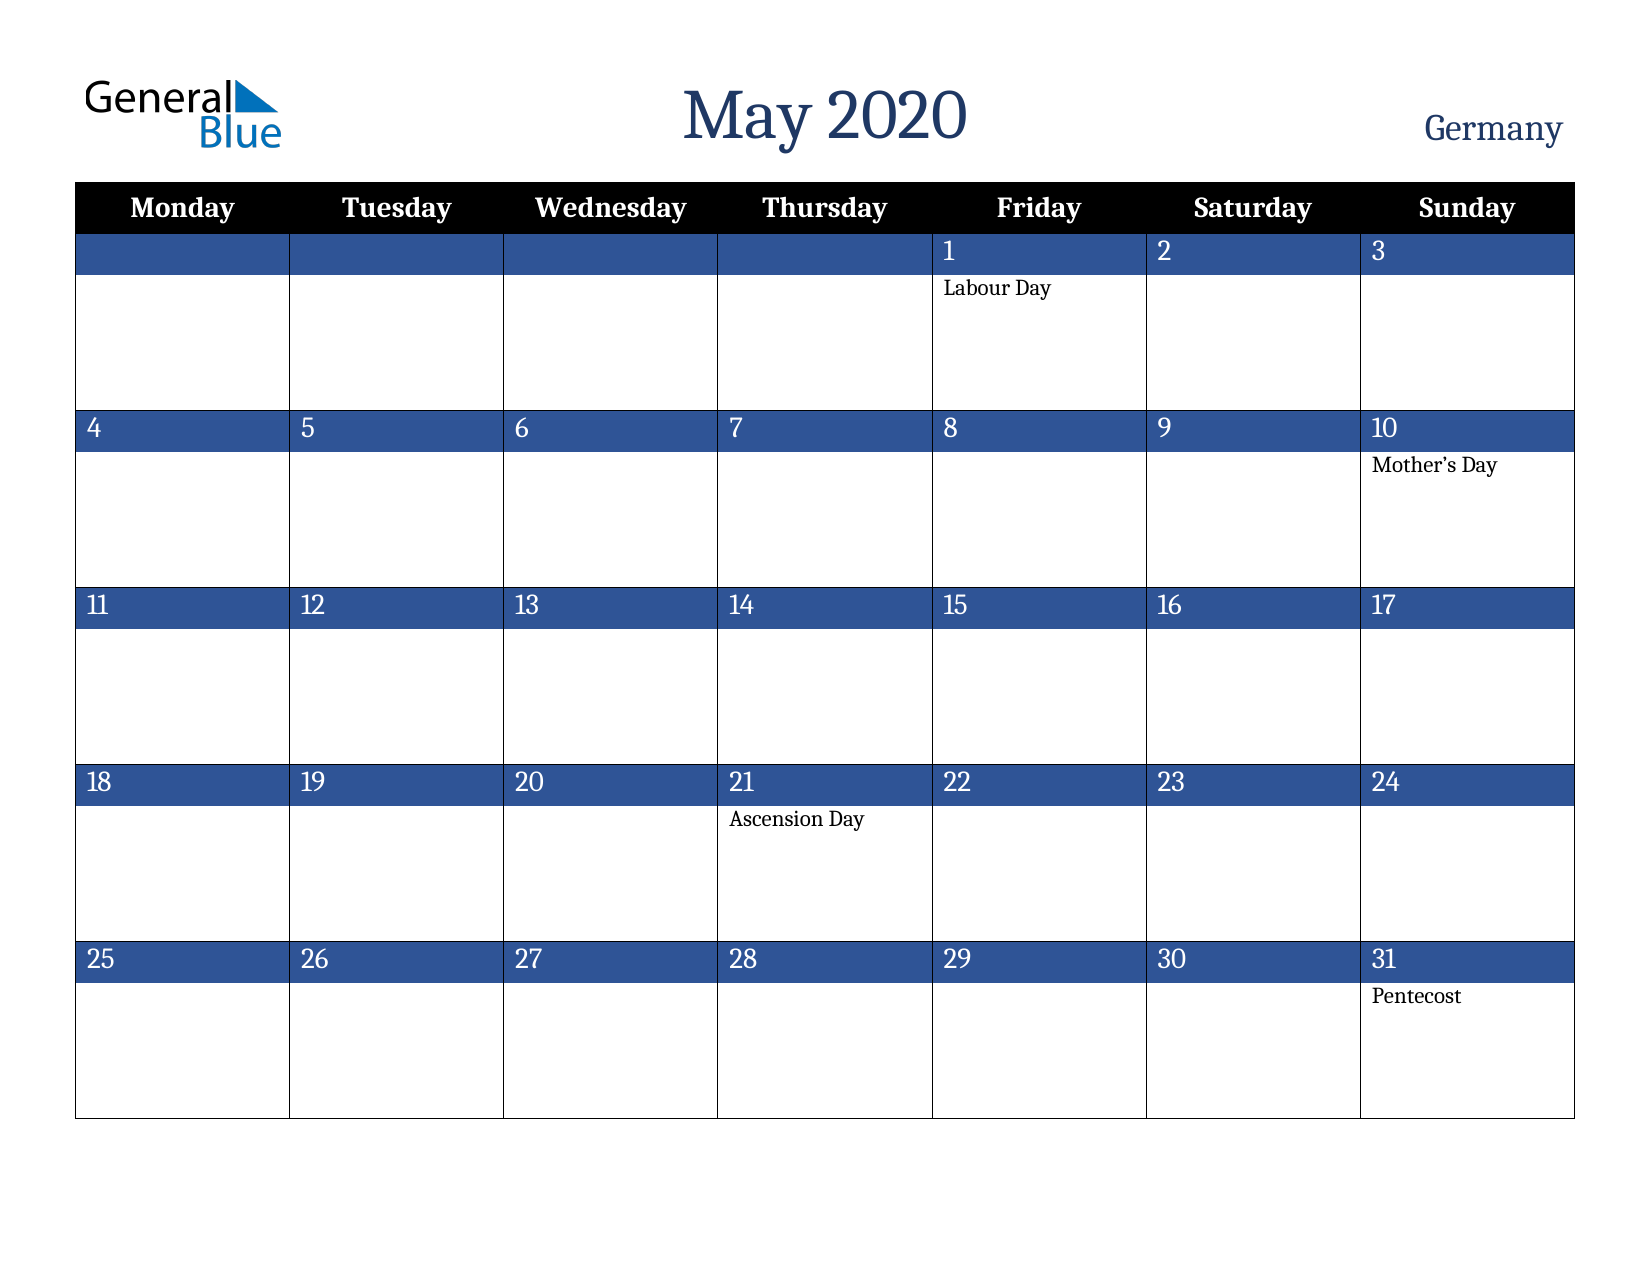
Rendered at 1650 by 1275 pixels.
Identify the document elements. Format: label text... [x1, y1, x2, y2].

table_cell [933, 452, 1146, 587]
table_cell [1361, 629, 1574, 764]
table_cell 31 [1361, 942, 1574, 983]
table_header May 2020 [504, 75, 1146, 182]
table_cell 17 [1361, 588, 1574, 629]
table_cell 13 [504, 588, 717, 629]
table_cell [1147, 452, 1360, 587]
table_cell 20 [504, 765, 717, 806]
table_cell 30 [1147, 942, 1360, 983]
table_cell [718, 234, 932, 275]
table_cell [76, 983, 289, 1118]
table_cell Labour Day [933, 275, 1146, 410]
table_cell [290, 275, 503, 410]
table_cell Friday [933, 183, 1146, 233]
table_header Germany [1146, 75, 1574, 182]
table_cell [718, 629, 932, 764]
table_cell [933, 983, 1146, 1118]
table_cell 6 [504, 411, 717, 452]
table_cell Monday [76, 183, 289, 233]
table_cell Wednesday [504, 183, 717, 233]
table_cell [290, 983, 503, 1118]
table_cell [718, 452, 932, 587]
table_cell Thursday [718, 183, 932, 233]
table_cell Ascension Day [718, 806, 932, 941]
table_cell 2 [1147, 234, 1360, 275]
table_cell 19 [290, 765, 503, 806]
table_cell [76, 629, 289, 764]
table_cell 5 [290, 411, 503, 452]
table_cell 7 [718, 411, 932, 452]
table_cell 25 [76, 942, 289, 983]
table_cell 11 [76, 588, 289, 629]
table_cell Mother’s Day [1361, 452, 1574, 587]
table_cell [290, 629, 503, 764]
table_cell [290, 234, 503, 275]
table_cell 10 [1361, 411, 1574, 452]
table_cell 1 [933, 234, 1146, 275]
table_cell [1147, 806, 1360, 941]
table_cell [933, 806, 1146, 941]
table_cell [290, 806, 503, 941]
table_cell [76, 806, 289, 941]
table_cell [718, 275, 932, 410]
table_cell [1147, 983, 1360, 1118]
table_cell 12 [290, 588, 503, 629]
table_cell [504, 275, 717, 410]
table_cell Tuesday [290, 183, 503, 233]
table_cell [290, 452, 503, 587]
table_cell 15 [933, 588, 1146, 629]
table_cell 22 [933, 765, 1146, 806]
table_cell 27 [504, 942, 717, 983]
table_cell [504, 983, 717, 1118]
table_cell 29 [933, 942, 1146, 983]
table_cell [1147, 275, 1360, 410]
table_cell 28 [718, 942, 932, 983]
table_cell 14 [718, 588, 932, 629]
table_cell [933, 629, 1146, 764]
table_cell 9 [1147, 411, 1360, 452]
table_cell 4 [76, 411, 289, 452]
table_cell [76, 452, 289, 587]
table_cell 26 [290, 942, 503, 983]
table_cell [504, 629, 717, 764]
table_cell [1361, 275, 1574, 410]
picture [86, 80, 281, 148]
table_cell [504, 234, 717, 275]
table_header [76, 75, 503, 182]
table_cell 24 [1361, 765, 1574, 806]
table_cell [718, 983, 932, 1118]
table_cell 8 [933, 411, 1146, 452]
table_cell [76, 275, 289, 410]
table_cell 3 [1361, 234, 1574, 275]
table_cell [504, 452, 717, 587]
table_cell Pentecost [1361, 983, 1574, 1118]
table_cell [76, 234, 289, 275]
table_cell Sunday [1361, 183, 1574, 233]
table_cell [1361, 806, 1574, 941]
table_cell Saturday [1147, 183, 1360, 233]
table_cell 16 [1147, 588, 1360, 629]
table_cell [1147, 629, 1360, 764]
table_cell [504, 806, 717, 941]
table_cell 23 [1147, 765, 1360, 806]
table_cell 18 [76, 765, 289, 806]
table_cell 21 [718, 765, 932, 806]
